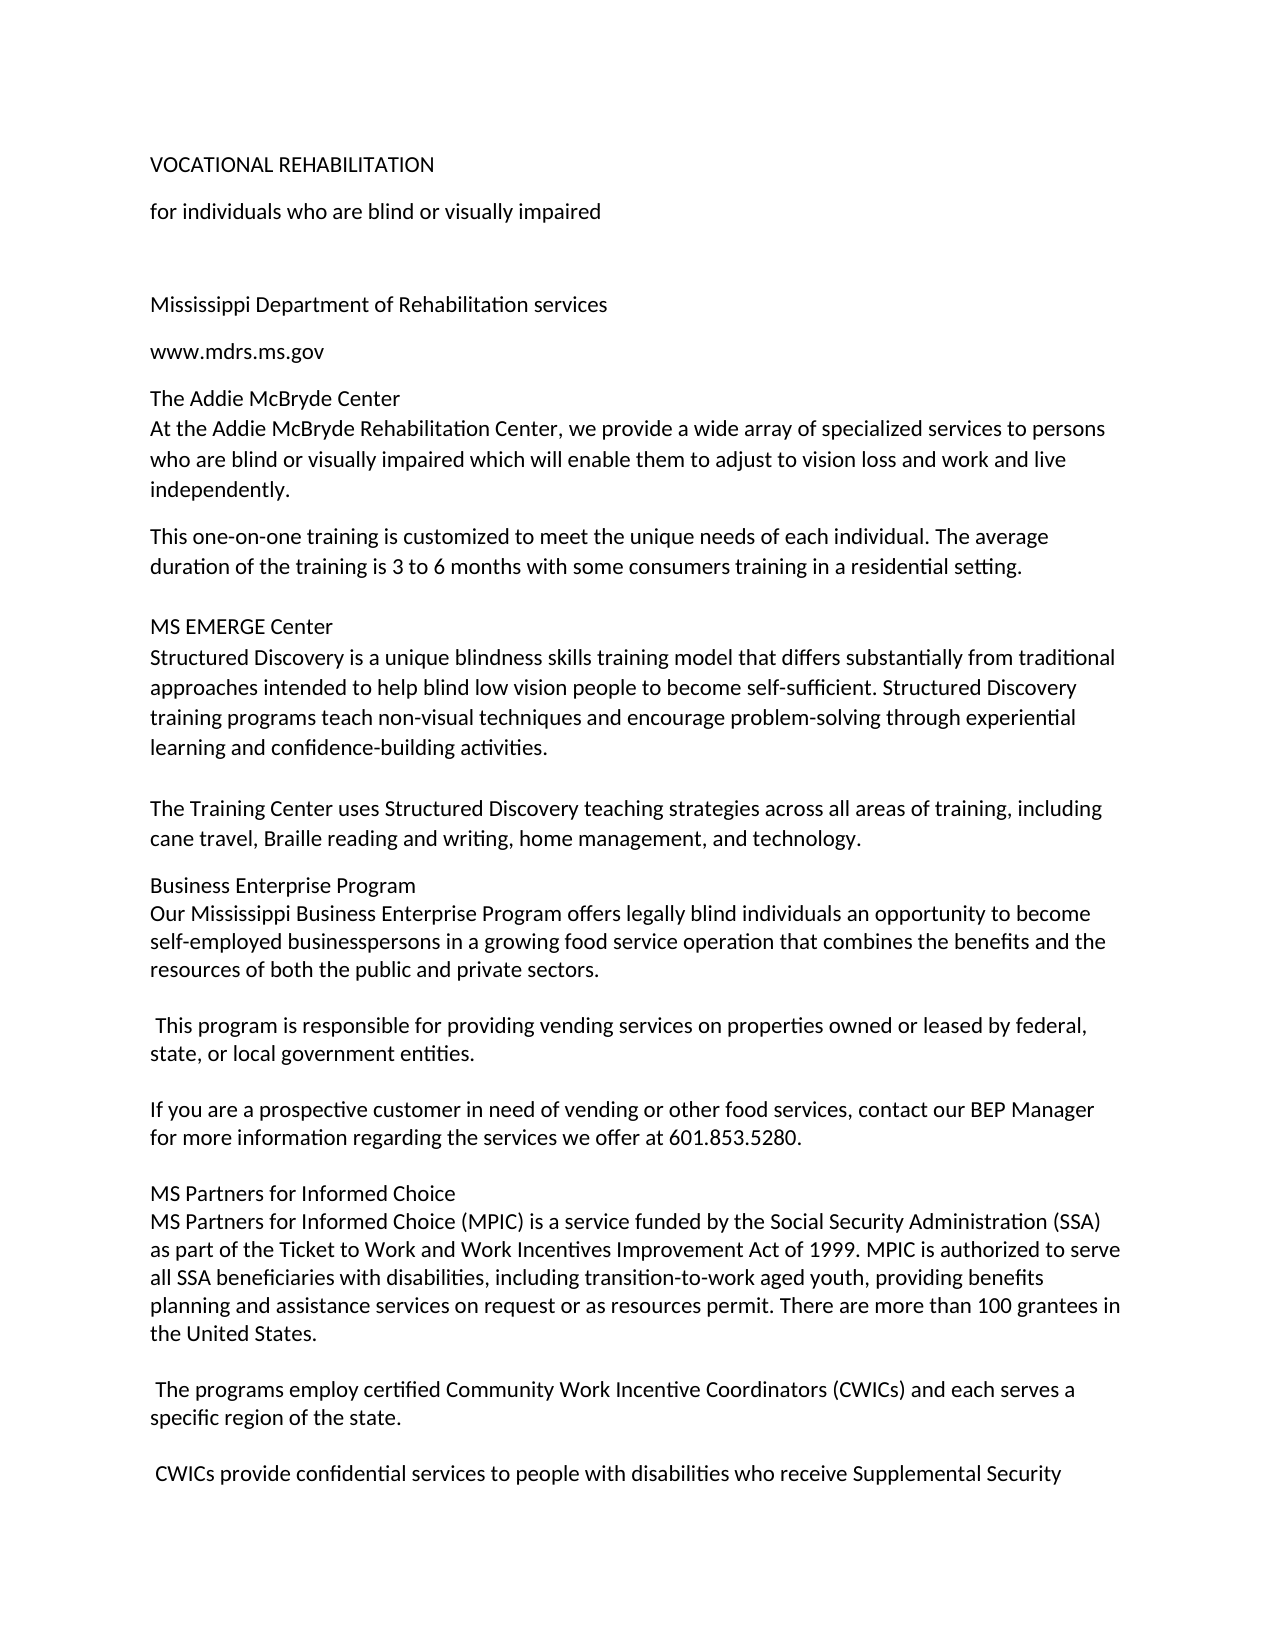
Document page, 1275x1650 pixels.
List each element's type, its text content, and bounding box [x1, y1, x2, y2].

text Business Enterprise Program [150, 871, 1125, 899]
text VOCATIONAL REHABILITATION [150, 150, 1125, 178]
text for individuals who are blind or visually impaired [150, 197, 1125, 225]
text If you are a prospective customer in need of vending or other food services, contact our BEP Manager for more information regarding the services we offer at 601.853.5280. [150, 1067, 1125, 1151]
text MS Partners for Informed Choice [150, 1179, 1125, 1207]
text www.mdrs.ms.gov [150, 337, 1125, 366]
text This one-on-one training is customized to meet the unique needs of each individual. The average duration of the training is 3 to 6 months with some consumers training in a residential setting. MS EMERGE Center Structured Discovery is a unique blindness skills training model that differs substantially from traditional approaches intended to help blind low vision people to become self-sufficient. Structured Discovery training programs teach non-visual techniques and encourage problem-solving through experiential learning and confidence-building activities. The Training Center uses Structured Discovery teaching strategies across all areas of training, including cane travel, Braille reading and writing, home management, and technology. [150, 522, 1125, 852]
text Mississippi Department of Rehabilitation services [150, 291, 1125, 319]
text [150, 1207, 1125, 1487]
text Our Mississippi Business Enterprise Program offers legally blind individuals an opportunity to become self-employed businesspersons in a growing food service operation that combines the benefits and the resources of both the public and private sectors. This program is responsible for providing vending services on properties owned or leased by federal, state, or local government entities. [150, 899, 1125, 1067]
text The Addie McBryde Center At the Addie McBryde Rehabilitation Center, we provide a wide array of specialized services to persons who are blind or visually impaired which will enable them to adjust to vision loss and work and live independently. [150, 384, 1125, 503]
